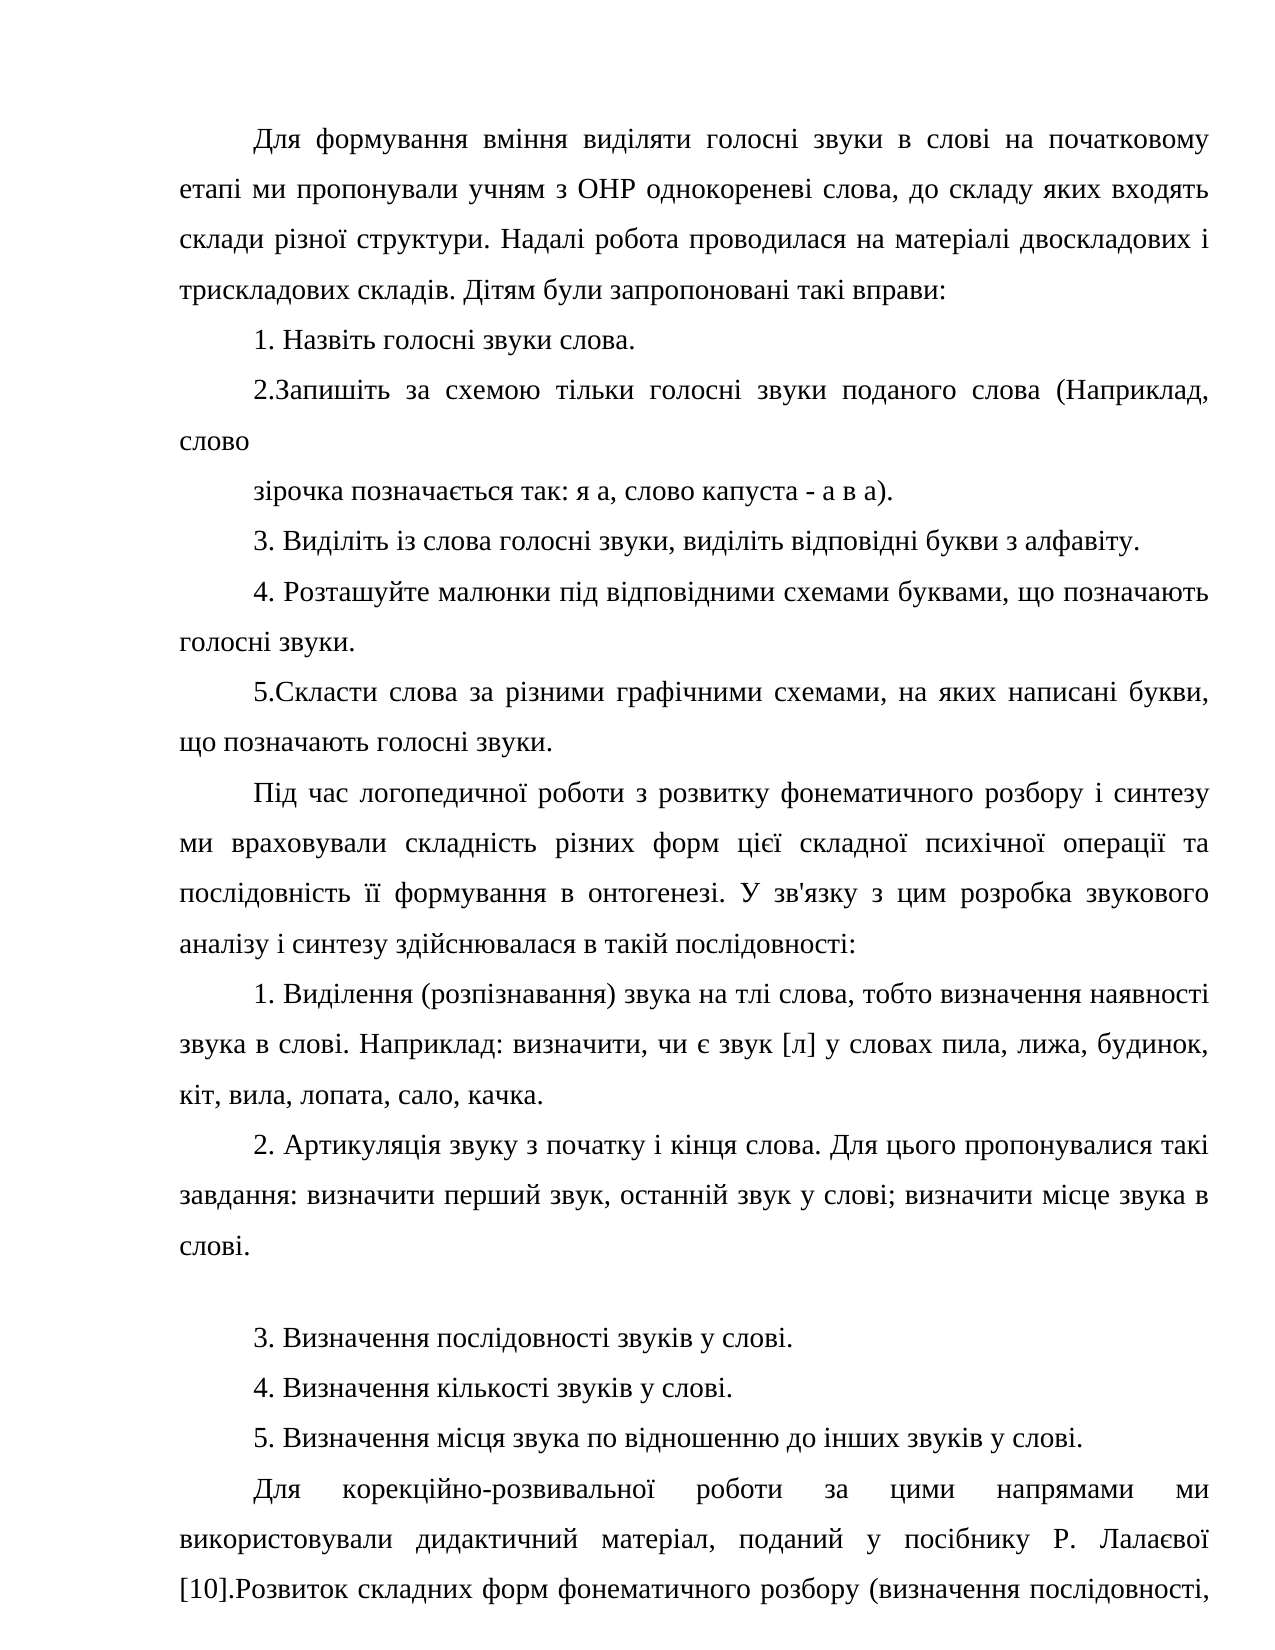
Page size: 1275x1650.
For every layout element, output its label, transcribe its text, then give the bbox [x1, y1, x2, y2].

text 3. Виділіть із слова голосні звуки, виділіть відповідні букви з алфавіту. [179, 523, 1210, 557]
text 3. Визначення послідовності звуків у слові. [179, 1320, 1210, 1353]
text 4. Визначення кількості звуків у слові. [179, 1370, 1210, 1404]
text Для формування вміння виділяти голосні звуки в слові на початковому етапі ми пропонували учням з ОНР однокореневі слова, до складу яких входять склади різної структури. Надалі робота проводилася на матеріалі двоскладових і трискладових складів. Дітям були запропоновані такі вправи: [179, 121, 1210, 305]
text 1. Назвіть голосні звуки слова. [179, 322, 1210, 356]
text 2.Запишіть за схемою тільки голосні звуки поданого слова (Наприклад, слово [179, 372, 1210, 456]
text 4. Розташуйте малюнки під відповідними схемами буквами, що позначають голосні звуки. [179, 574, 1210, 657]
text 5. Визначення місця звука по відношенню до інших звуків у слові. [179, 1421, 1210, 1454]
text зірочка позначається так: я а, слово капуста - а в а). [179, 473, 1210, 507]
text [179, 1471, 1210, 1605]
text Під час логопедичної роботи з розвитку фонематичного розбору і синтезу ми враховували складність різних форм цієї складної психічної операції та послідовність її формування в онтогенезі. У зв'язку з цим розробка звукового аналізу і синтезу здійснювалася в такій послідовності: [179, 775, 1210, 959]
text 5.Скласти слова за різними графічними схемами, на яких написані букви, що позначають голосні звуки. [179, 674, 1210, 758]
text 1. Виділення (розпізнавання) звука на тлі слова, тобто визначення наявності звука в слові. Наприклад: визначити, чи є звук [л] у словах пила, лижа, будинок, кіт, вила, лопата, сало, качка. [179, 976, 1210, 1110]
text 2. Артикуляція звуку з початку і кінця слова. Для цього пропонувалися такі завдання: визначити перший звук, останній звук у слові; визначити місце звука в слові. [179, 1127, 1210, 1261]
